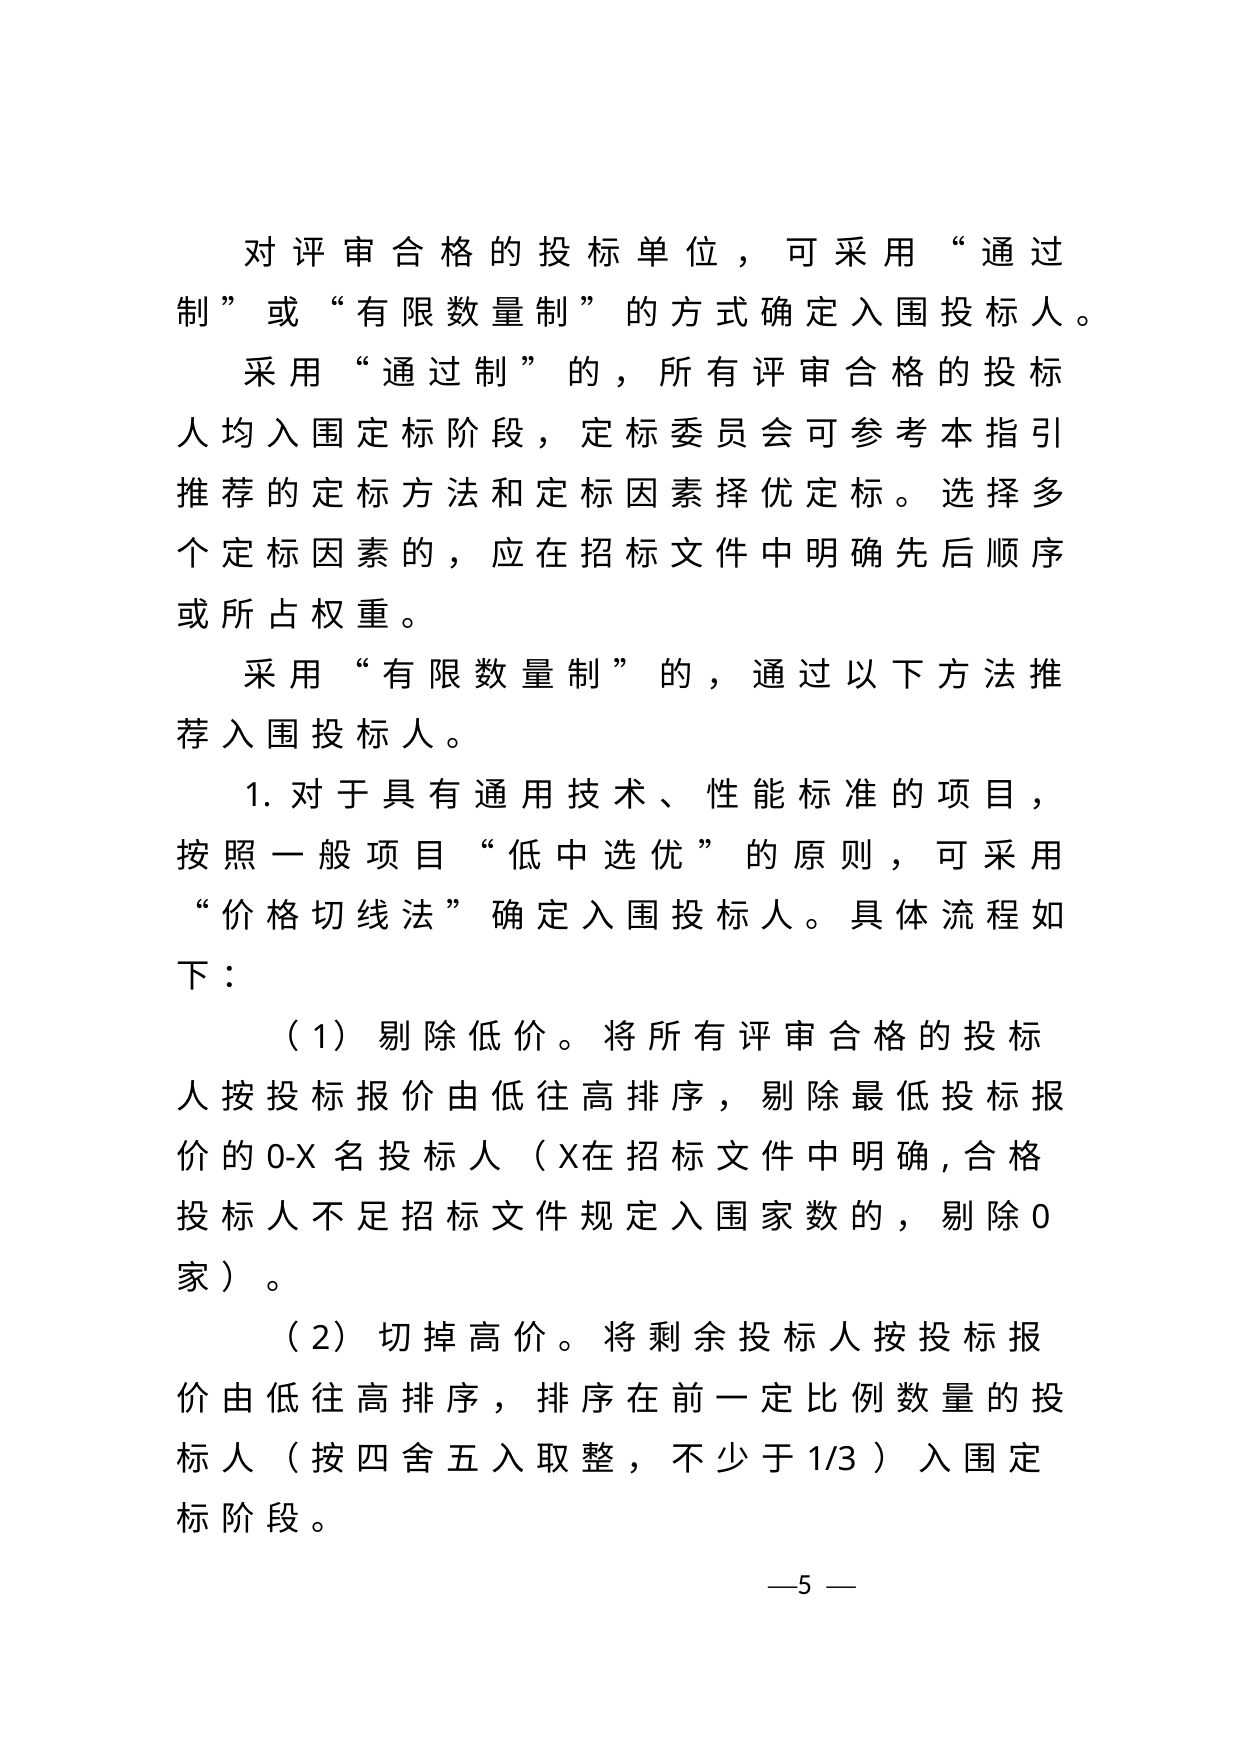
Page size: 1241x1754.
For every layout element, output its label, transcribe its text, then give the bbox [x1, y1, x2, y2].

text （1）剔除低价。将所有评审合格的投标人按投标报价由低往高排序，剔除最低投标报价的0-X名投标人（X在招标文件中明确,合格投标人不足招标文件规定入围家数的，剔除0家）。 [176, 1003, 1076, 1305]
text 对评审合格的投标单位，可采用“通过制”或“有限数量制”的方式确定入围投标人。 [176, 219, 1076, 340]
text 采用“通过制”的，所有评审合格的投标人均入围定标阶段，定标委员会可参考本指引推荐的定标方法和定标因素择优定标。选择多个定标因素的，应在招标文件中明确先后顺序或所占权重。 [176, 340, 1076, 642]
text 采用“有限数量制”的，通过以下方法推荐入围投标人。 [176, 642, 1076, 762]
text 1.对于具有通用技术、性能标准的项目，按照一般项目“低中选优”的原则，可采用“价格切线法”确定入围投标人。具体流程如下： [176, 762, 1076, 1003]
text （2）切掉高价。将剩余投标人按投标报价由低往高排序，排序在前一定比例数量的投标人（按四舍五入取整，不少于1/3）入围定标阶段。 [176, 1305, 1076, 1546]
